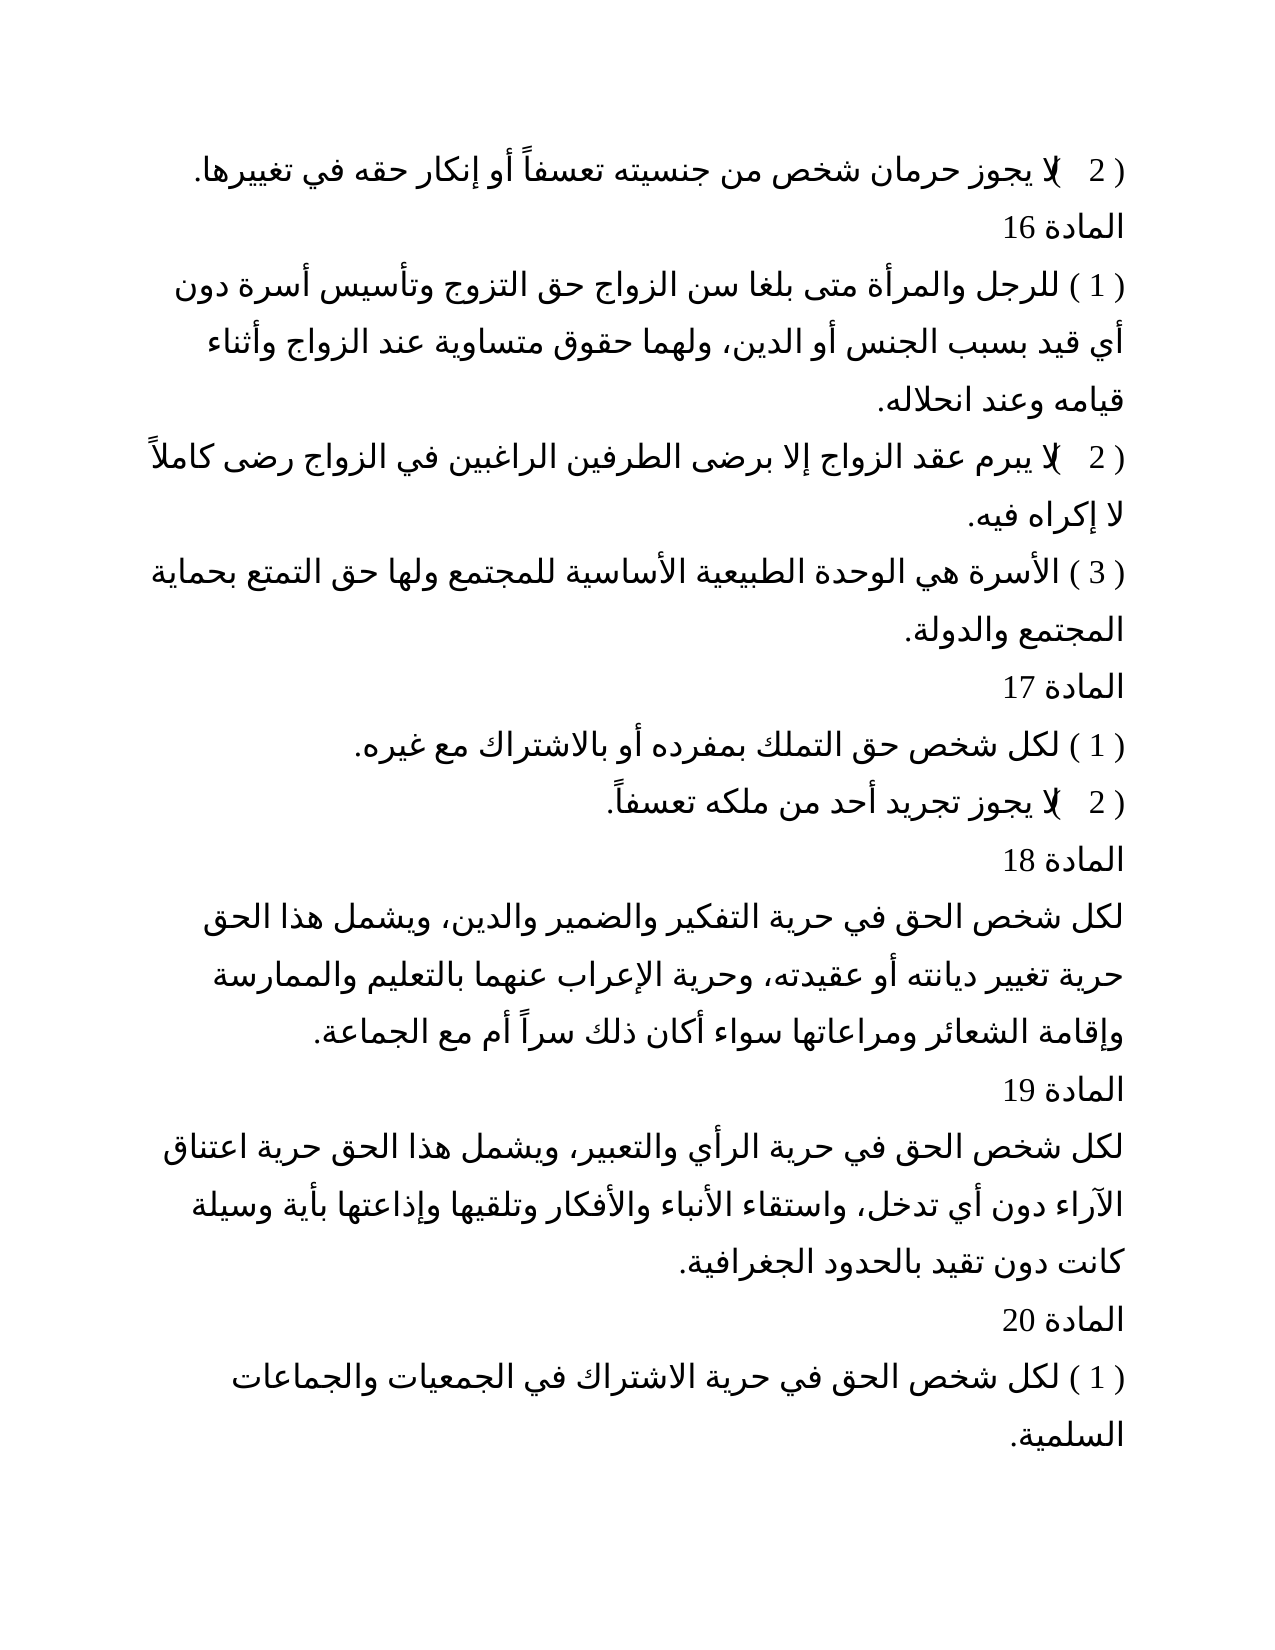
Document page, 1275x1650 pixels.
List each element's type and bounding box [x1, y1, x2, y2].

text [150, 150, 1125, 1453]
